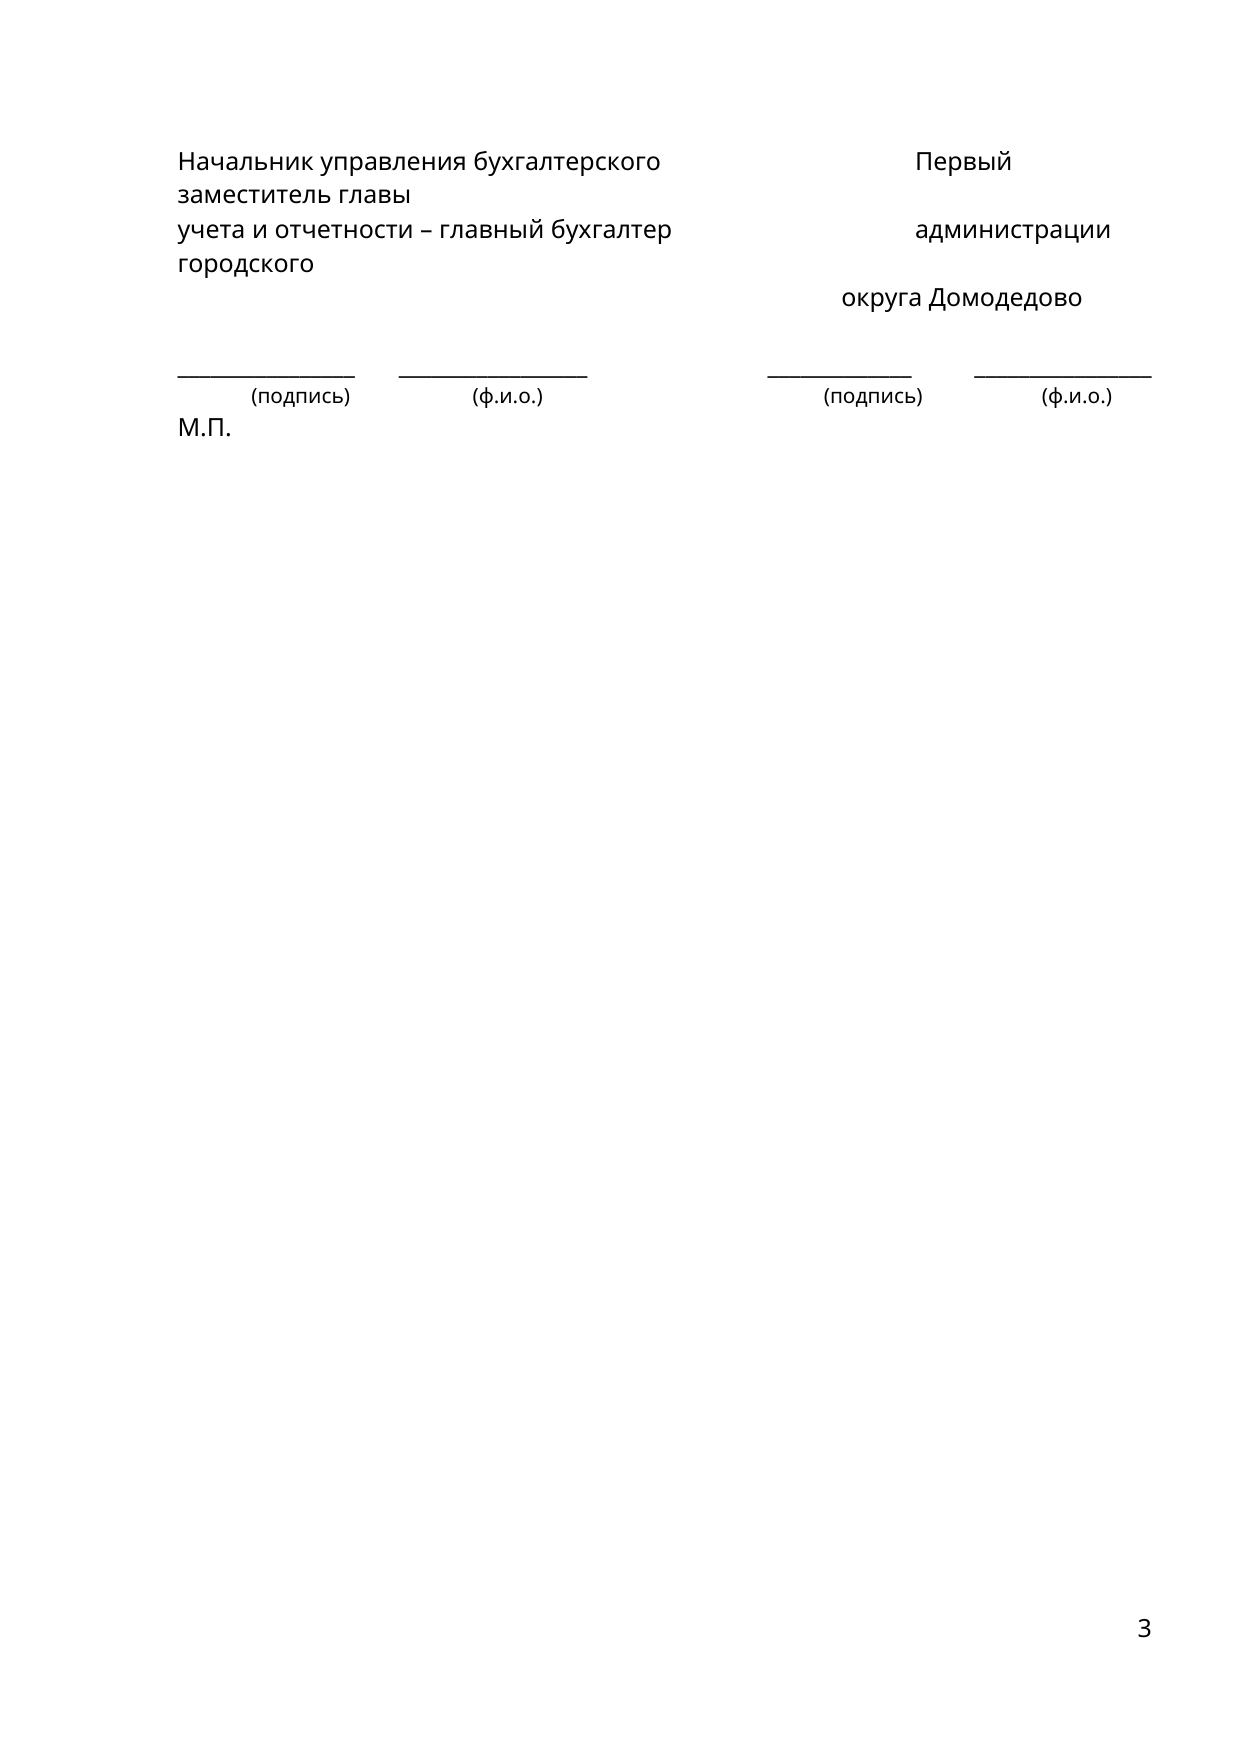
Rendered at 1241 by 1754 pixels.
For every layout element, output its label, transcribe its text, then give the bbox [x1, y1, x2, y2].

text Начальник управления бухгалтерского Первый заместитель главы [177, 143, 1152, 211]
text округа Домодедово [177, 279, 1152, 313]
text учета и отчетности – главный бухгалтер администрации городского [177, 211, 1152, 279]
text М.П. [177, 410, 1152, 444]
text ________________ _________________ _____________ ________________ (подпись) (ф.и.о.) (подпись) (ф.и.о.) [177, 347, 1152, 410]
